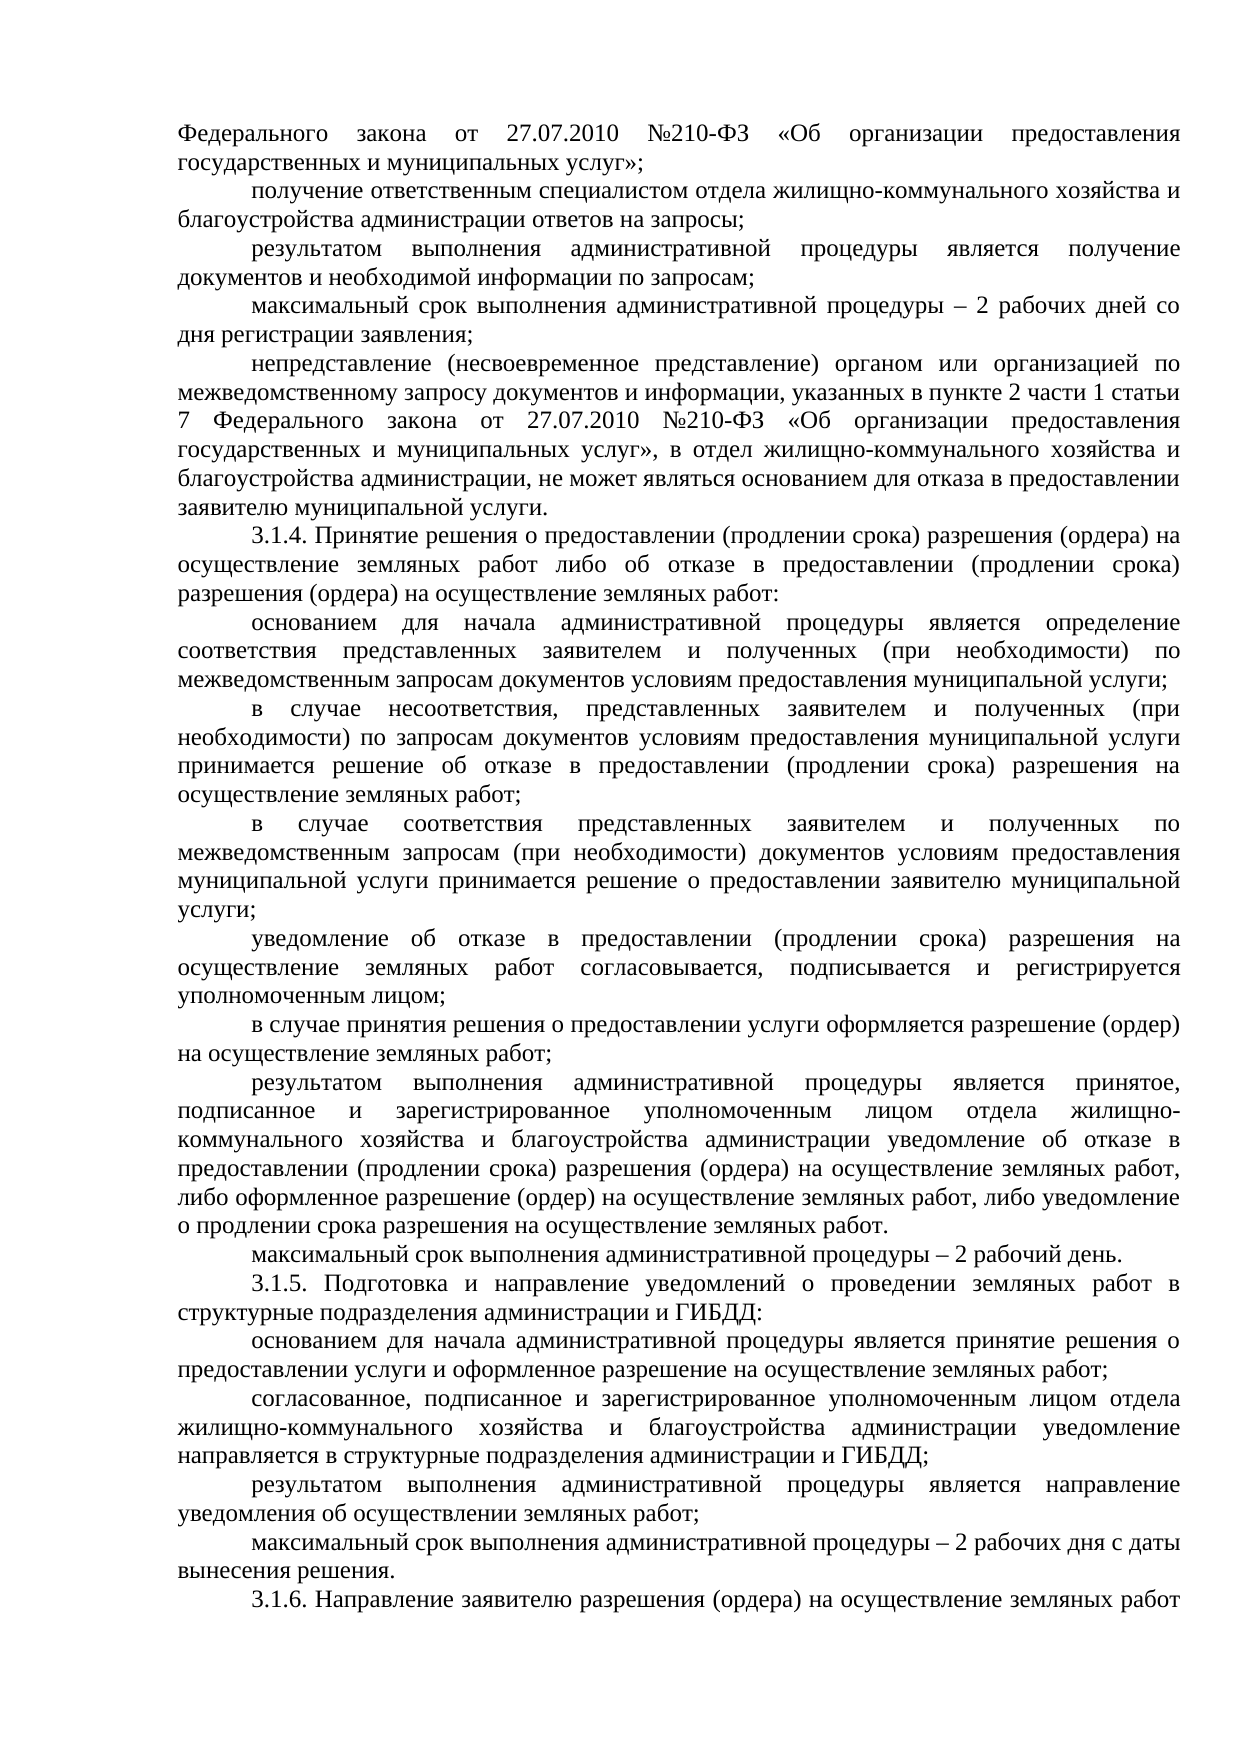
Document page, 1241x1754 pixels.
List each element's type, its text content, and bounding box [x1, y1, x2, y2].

text максимальный срок выполнения административной процедуры – 2 рабочий день. [177, 1239, 1181, 1268]
text согласованное, подписанное и зарегистрированное уполномоченным лицом отдела жилищно-коммунального хозяйства и благоустройства администрации уведомление направляется в структурные подразделения администрации и ГИБДД; [177, 1383, 1181, 1469]
text максимальный срок выполнения административной процедуры – 2 рабочих дня с даты вынесения решения. [177, 1527, 1181, 1584]
text непредставление (несвоевременное представление) органом или организацией по межведомственному запросу документов и информации, указанных в пункте 2 части 1 статьи 7 Федерального закона от 27.07.2010 №210-ФЗ «Об организации предоставления государственных и муниципальных услуг», в отдел жилищно-коммунального хозяйства и благоустройства администрации, не может являться основанием для отказа в предоставлении заявителю муниципальной услуги. [177, 348, 1181, 521]
text в случае несоответствия, представленных заявителем и полученных (при необходимости) по запросам документов условиям предоставления муниципальной услуги принимается решение об отказе в предоставлении (продлении срока) разрешения на осуществление земляных работ; [177, 693, 1181, 808]
text основанием для начала административной процедуры является принятие решения о предоставлении услуги и оформленное разрешение на осуществление земляных работ; [177, 1326, 1181, 1383]
text результатом выполнения административной процедуры является получение документов и необходимой информации по запросам; [177, 233, 1181, 291]
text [177, 1584, 1181, 1613]
text результатом выполнения административной процедуры является направление уведомления об осуществлении земляных работ; [177, 1469, 1181, 1527]
text 3.1.4. Принятие решения о предоставлении (продлении срока) разрешения (ордера) на осуществление земляных работ либо об отказе в предоставлении (продлении срока) разрешения (ордера) на осуществление земляных работ: [177, 521, 1181, 607]
text в случае принятия решения о предоставлении услуги оформляется разрешение (ордер) на осуществление земляных работ; [177, 1009, 1181, 1067]
text в случае соответствия представленных заявителем и полученных по межведомственным запросам (при необходимости) документов условиям предоставления муниципальной услуги принимается решение о предоставлении заявителю муниципальной услуги; [177, 808, 1181, 923]
text 3.1.5. Подготовка и направление уведомлений о проведении земляных работ в структурные подразделения администрации и ГИБДД: [177, 1268, 1181, 1326]
text результатом выполнения административной процедуры является принятое, подписанное и зарегистрированное уполномоченным лицом отдела жилищно-коммунального хозяйства и благоустройства администрации уведомление об отказе в предоставлении (продлении срока) разрешения (ордера) на осуществление земляных работ, либо оформленное разрешение (ордер) на осуществление земляных работ, либо уведомление о продлении срока разрешения на осуществление земляных работ. [177, 1067, 1181, 1239]
text получение ответственным специалистом отдела жилищно-коммунального хозяйства и благоустройства администрации ответов на запросы; [177, 176, 1181, 233]
text уведомление об отказе в предоставлении (продлении срока) разрешения на осуществление земляных работ согласовывается, подписывается и регистрируется уполномоченным лицом; [177, 923, 1181, 1009]
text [177, 118, 1181, 176]
text основанием для начала административной процедуры является определение соответствия представленных заявителем и полученных (при необходимости) по межведомственным запросам документов условиям предоставления муниципальной услуги; [177, 607, 1181, 693]
text максимальный срок выполнения административной процедуры – 2 рабочих дней со дня регистрации заявления; [177, 291, 1181, 348]
